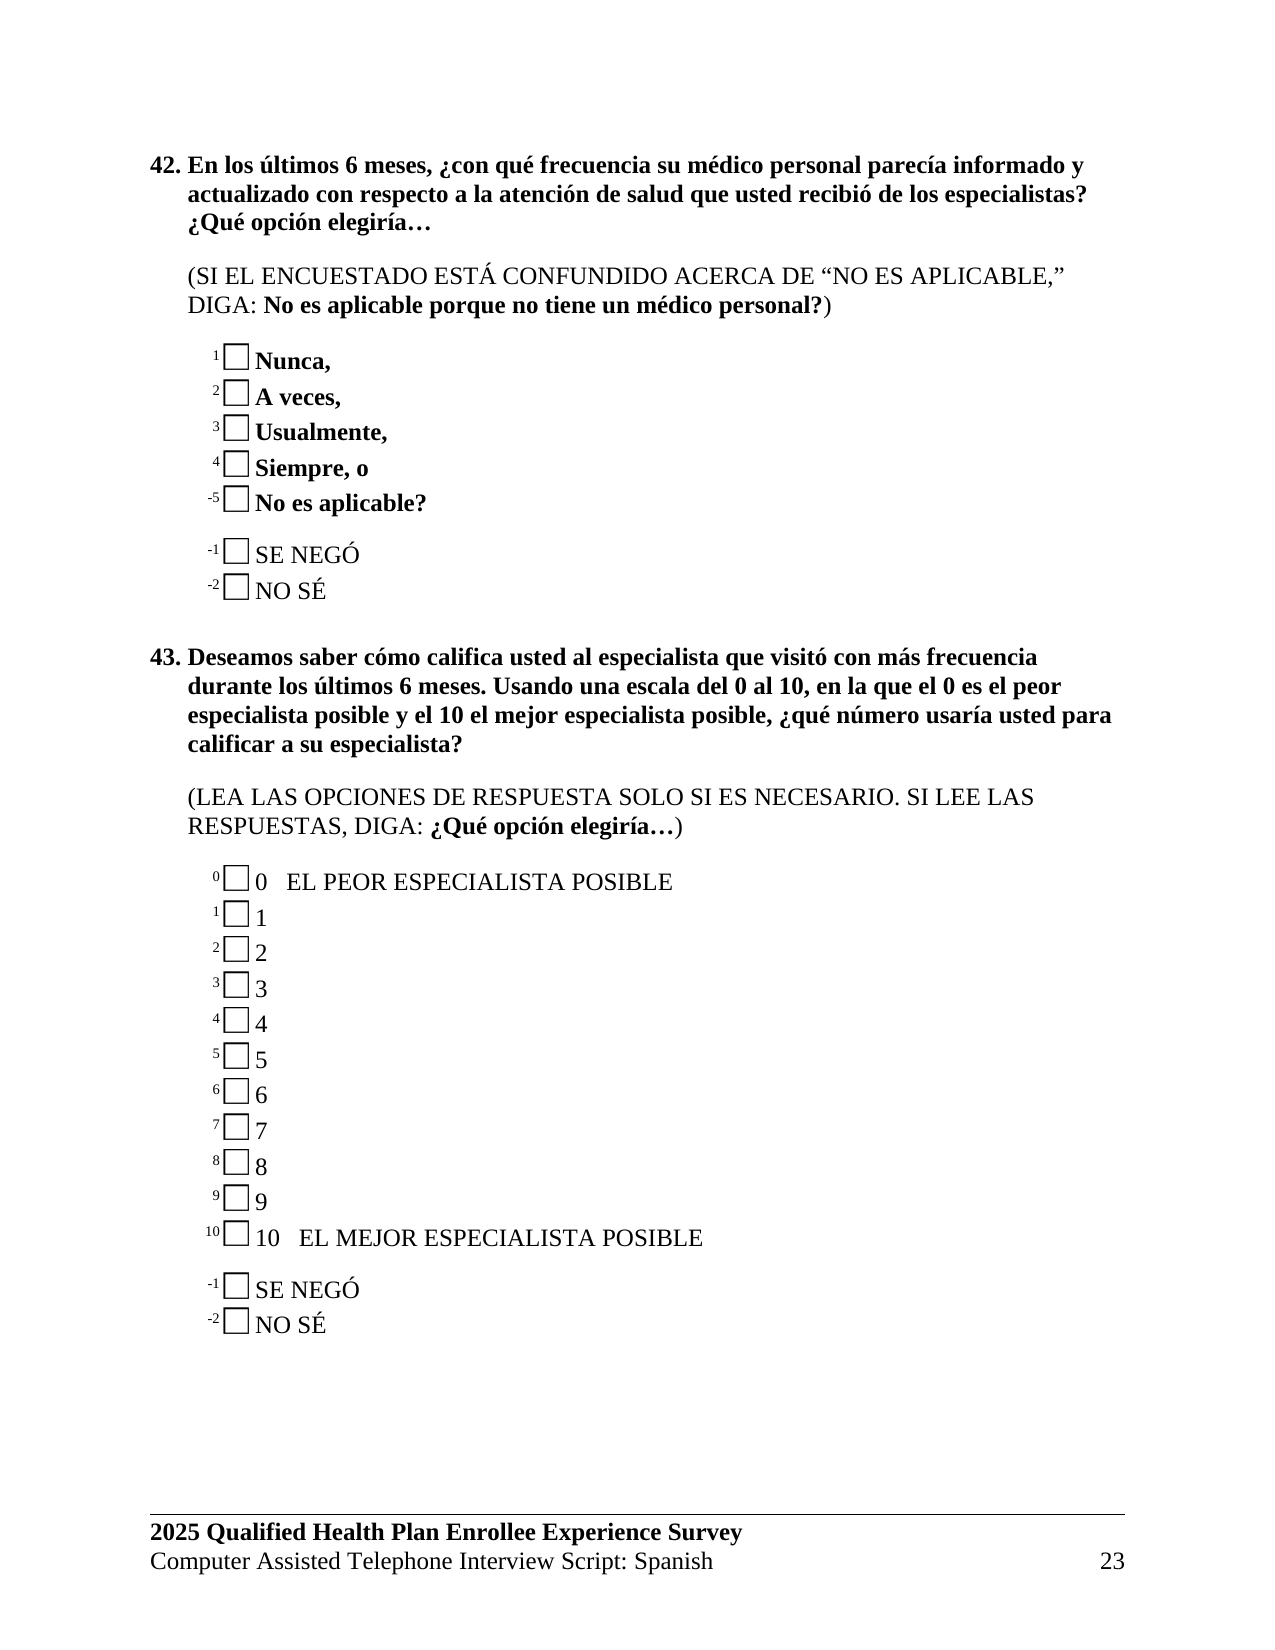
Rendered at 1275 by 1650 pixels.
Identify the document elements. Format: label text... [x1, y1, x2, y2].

text 4 4 [187, 1007, 1125, 1038]
picture [223, 485, 249, 512]
picture [223, 1220, 249, 1246]
picture [223, 1078, 249, 1104]
list Deseamos saber cómo califica usted al especialista que visitó con más frecuencia durante los últimos 6 meses. Usando una escala del 0 al 10, en la que el 0 es el peor especialista posible y el 10 el mejor especialista posible, ¿qué número usaría usted para calificar a su especialista? [150, 642, 1125, 757]
picture [223, 936, 249, 962]
text 8 8 [187, 1149, 1125, 1180]
list En los últimos 6 meses, ¿con qué frecuencia su médico personal parecía informado y actualizado con respecto a la atención de salud que usted recibió de los especialistas? ¿Qué opción elegiría… [150, 150, 1125, 236]
picture [223, 1007, 249, 1033]
picture [223, 573, 249, 600]
picture [223, 865, 249, 891]
text 9 9 [187, 1184, 1125, 1216]
picture [223, 1184, 249, 1211]
picture [223, 379, 249, 406]
picture [223, 971, 249, 998]
text -5 No es aplicable? [187, 486, 1125, 517]
text 5 5 [187, 1042, 1125, 1074]
text (SI EL ENCUESTADO ESTÁ CONFUNDIDO ACERCA DE “NO ES APLICABLE,” DIGA: No es aplicable porque no tiene un médico personal?) [187, 261, 1125, 319]
text 10 10 EL MEJOR ESPECIALISTA POSIBLE [142, 1220, 1125, 1251]
picture [223, 1272, 249, 1299]
picture [223, 1307, 249, 1334]
text -2 NO SÉ [187, 1308, 1125, 1339]
picture [223, 450, 249, 477]
text 2 2 [187, 936, 1125, 967]
text -1 SE NEGÓ [187, 538, 1125, 569]
picture [223, 414, 249, 441]
text 2 A veces, [187, 379, 1125, 411]
text 4 Siempre, o [187, 450, 1125, 482]
picture [223, 900, 249, 927]
picture [223, 538, 249, 564]
text 6 6 [187, 1078, 1125, 1109]
text -2 NO SÉ [187, 573, 1125, 605]
text 3 Usualmente, [187, 415, 1125, 446]
picture [223, 1149, 249, 1175]
text (LEA LAS OPCIONES DE RESPUESTA SOLO SI ES NECESARIO. SI LEE LAS RESPUESTAS, DIGA: ¿Qué opción elegiría…) [187, 782, 1125, 840]
text -1 SE NEGÓ [187, 1272, 1125, 1304]
picture [223, 343, 249, 370]
text 1 1 [187, 900, 1125, 932]
text 1 Nunca, [187, 344, 1125, 375]
text 3 3 [187, 971, 1125, 1003]
text 0 0 EL PEOR ESPECIALISTA POSIBLE [187, 865, 1125, 896]
text 7 7 [187, 1113, 1125, 1145]
picture [223, 1042, 249, 1069]
picture [223, 1113, 249, 1140]
